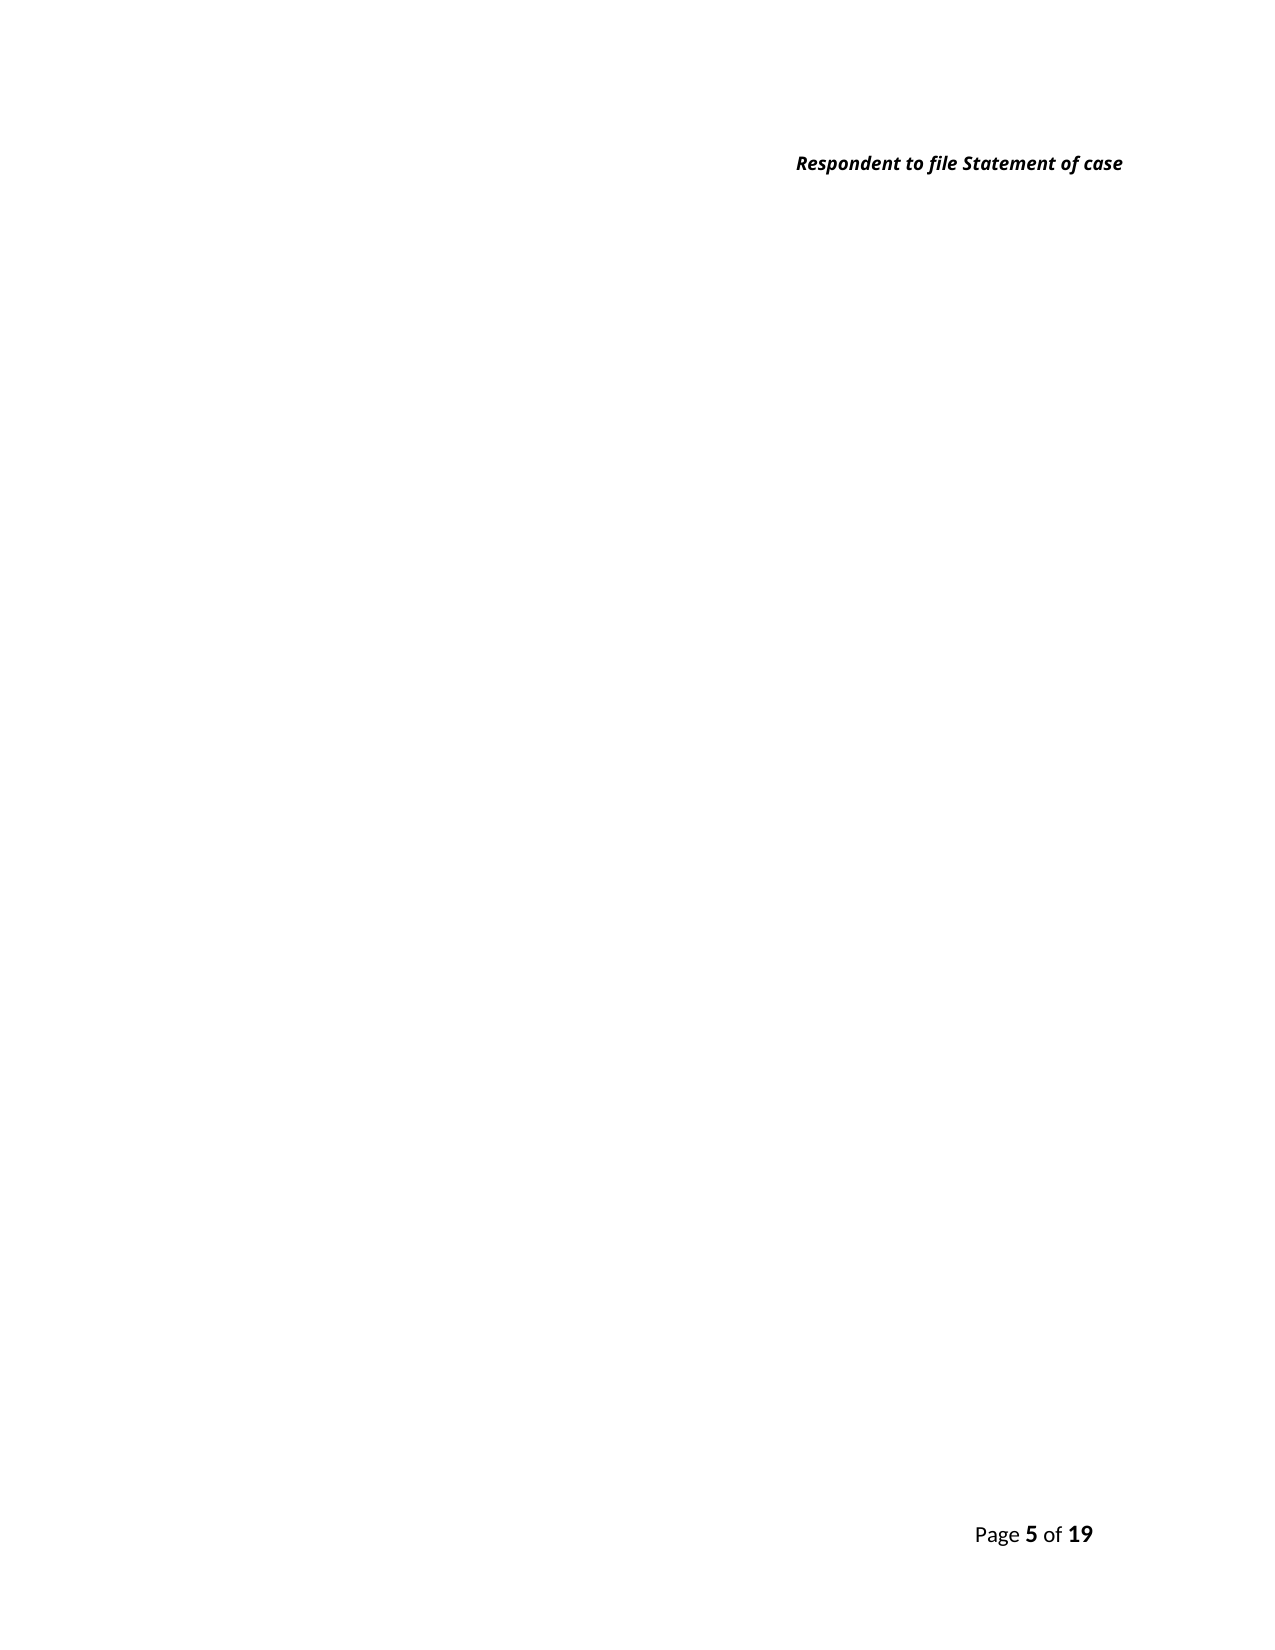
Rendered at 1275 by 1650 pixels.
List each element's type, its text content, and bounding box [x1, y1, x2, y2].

text Respondent to file Statement of case [150, 150, 1125, 176]
